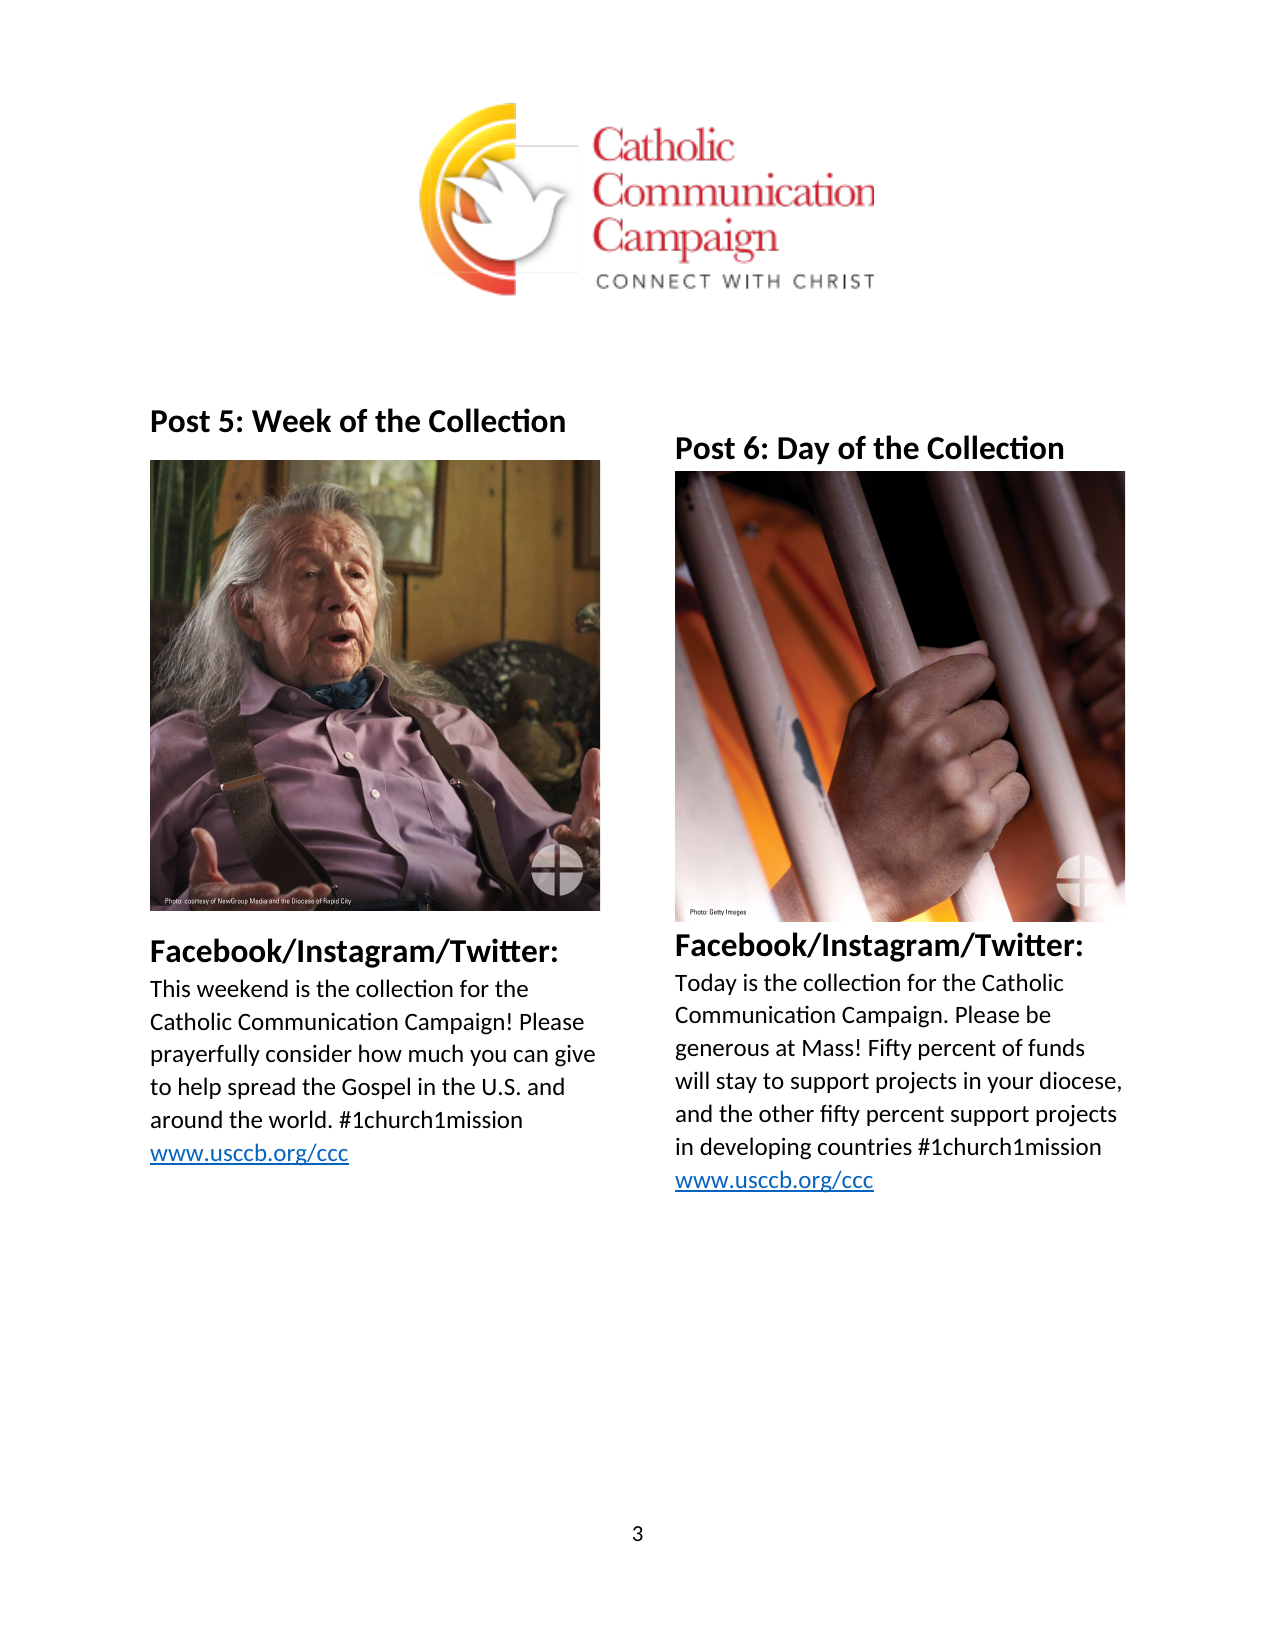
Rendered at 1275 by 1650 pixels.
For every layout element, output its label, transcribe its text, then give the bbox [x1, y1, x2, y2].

text Facebook/Instagram/Twitter: This weekend is the collection for the Catholic Communication Campaign! Please prayerfully consider how much you can give to help spread the Gospel in the U.S. and around the world. #1church1mission www.usccb.org/ccc [150, 929, 600, 1168]
text Facebook/Instagram/Twitter: Today is the collection for the Catholic Communication Campaign. Please be generous at Mass! Fifty percent of funds will stay to support projects in your diocese, and the other fifty percent support projects in developing countries #1church1mission www.usccb.org/ccc [675, 923, 1125, 1195]
picture [675, 471, 1125, 922]
picture [150, 460, 600, 911]
text Post 5: Week of the Collection [150, 400, 600, 441]
text Post 6: Day of the Collection [675, 427, 1125, 468]
